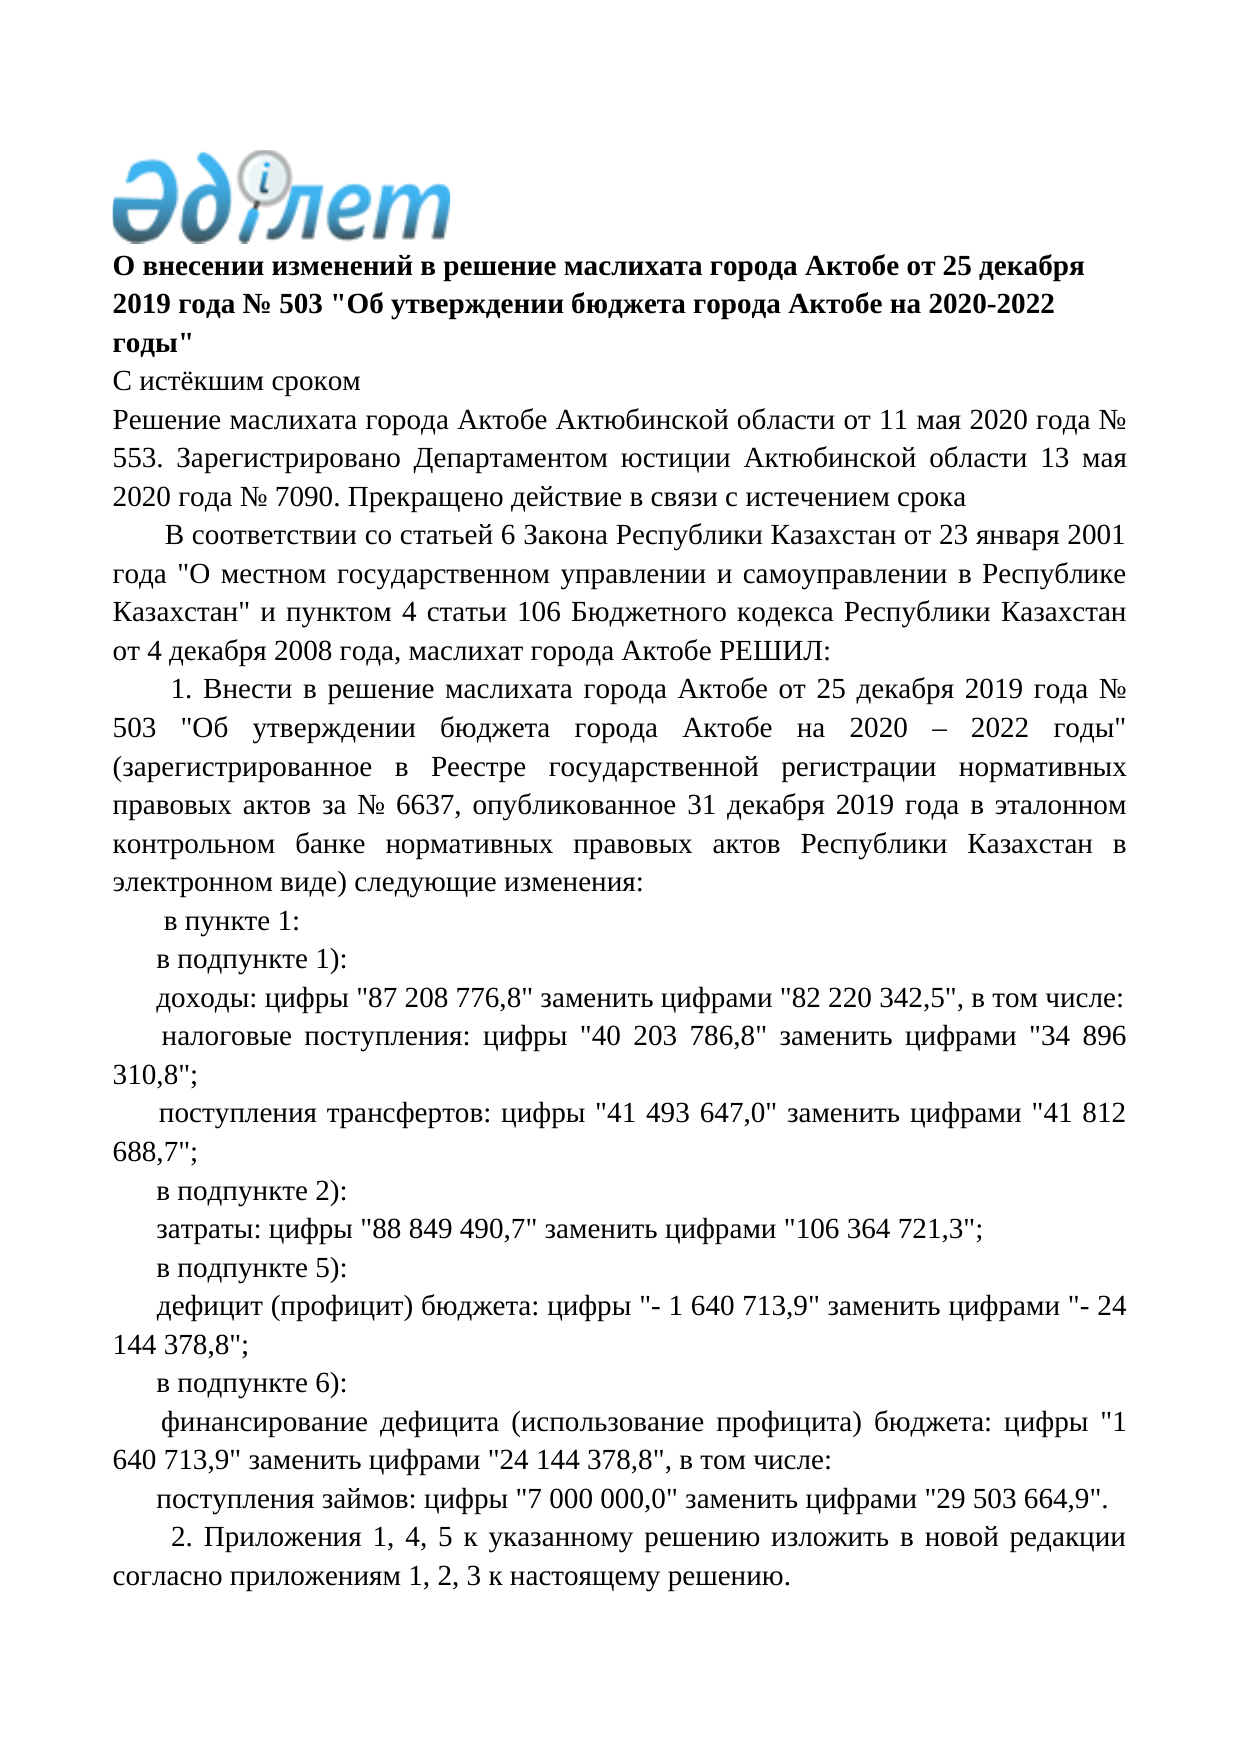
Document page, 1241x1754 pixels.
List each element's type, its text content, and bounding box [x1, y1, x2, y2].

text поступления займов: цифры "7 000 000,0" заменить цифрами "29 503 664,9". [112, 1481, 1128, 1514]
text В соответствии со статьей 6 Закона Республики Казахстан от 23 января 2001 года "О местном государственном управлении и самоуправлении в Республике Казахстан" и пунктом 4 статьи 106 Бюджетного кодекса Республики Казахстан от 4 декабря 2008 года, маслихат города Актобе РЕШИЛ: [112, 517, 1128, 667]
picture [112, 150, 451, 244]
text в пункте 1: [112, 903, 1128, 936]
text налоговые поступления: цифры "40 203 786,8" заменить цифрами "34 896 310,8"; [112, 1018, 1128, 1091]
text в подпункте 1): [112, 941, 1128, 975]
text О внесении изменений в решение маслихата города Актобе от 25 декабря 2019 года № 503 "Об утверждении бюджета города Актобе на 2020-2022 годы" [112, 248, 1128, 358]
text 1. Внести в решение маслихата города Актобе от 25 декабря 2019 года № 503 "Об утверждении бюджета города Актобе на 2020 – 2022 годы" (зарегистрированное в Реестре государственной регистрации нормативных правовых актов за № 6637, опубликованное 31 декабря 2019 года в эталонном контрольном банке нормативных правовых актов Республики Казахстан в электронном виде) следующие изменения: [112, 672, 1128, 898]
text доходы: цифры "87 208 776,8" заменить цифрами "82 220 342,5", в том числе: [112, 980, 1128, 1013]
text в подпункте 6): [112, 1365, 1128, 1399]
text 2. Приложения 1, 4, 5 к указанному решению изложить в новой редакции согласно приложениям 1, 2, 3 к настоящему решению. [112, 1519, 1128, 1592]
text Решение маслихата города Актобе Актюбинской области от 11 мая 2020 года № 553. Зарегистрировано Департаментом юстиции Актюбинской области 13 мая 2020 года № 7090. Прекращено действие в связи с истечением срока [112, 402, 1128, 512]
text в подпункте 5): [112, 1250, 1128, 1283]
text дефицит (профицит) бюджета: цифры "- 1 640 713,9" заменить цифрами "- 24 144 378,8"; [112, 1288, 1128, 1360]
text поступления трансфертов: цифры "41 493 647,0" заменить цифрами "41 812 688,7"; [112, 1096, 1128, 1168]
text финансирование дефицита (использование профицита) бюджета: цифры "1 640 713,9" заменить цифрами "24 144 378,8", в том числе: [112, 1404, 1128, 1476]
text в подпункте 2): [112, 1173, 1128, 1206]
text затраты: цифры "88 849 490,7" заменить цифрами "106 364 721,3"; [112, 1211, 1128, 1245]
text С истёкшим сроком [112, 363, 1128, 397]
